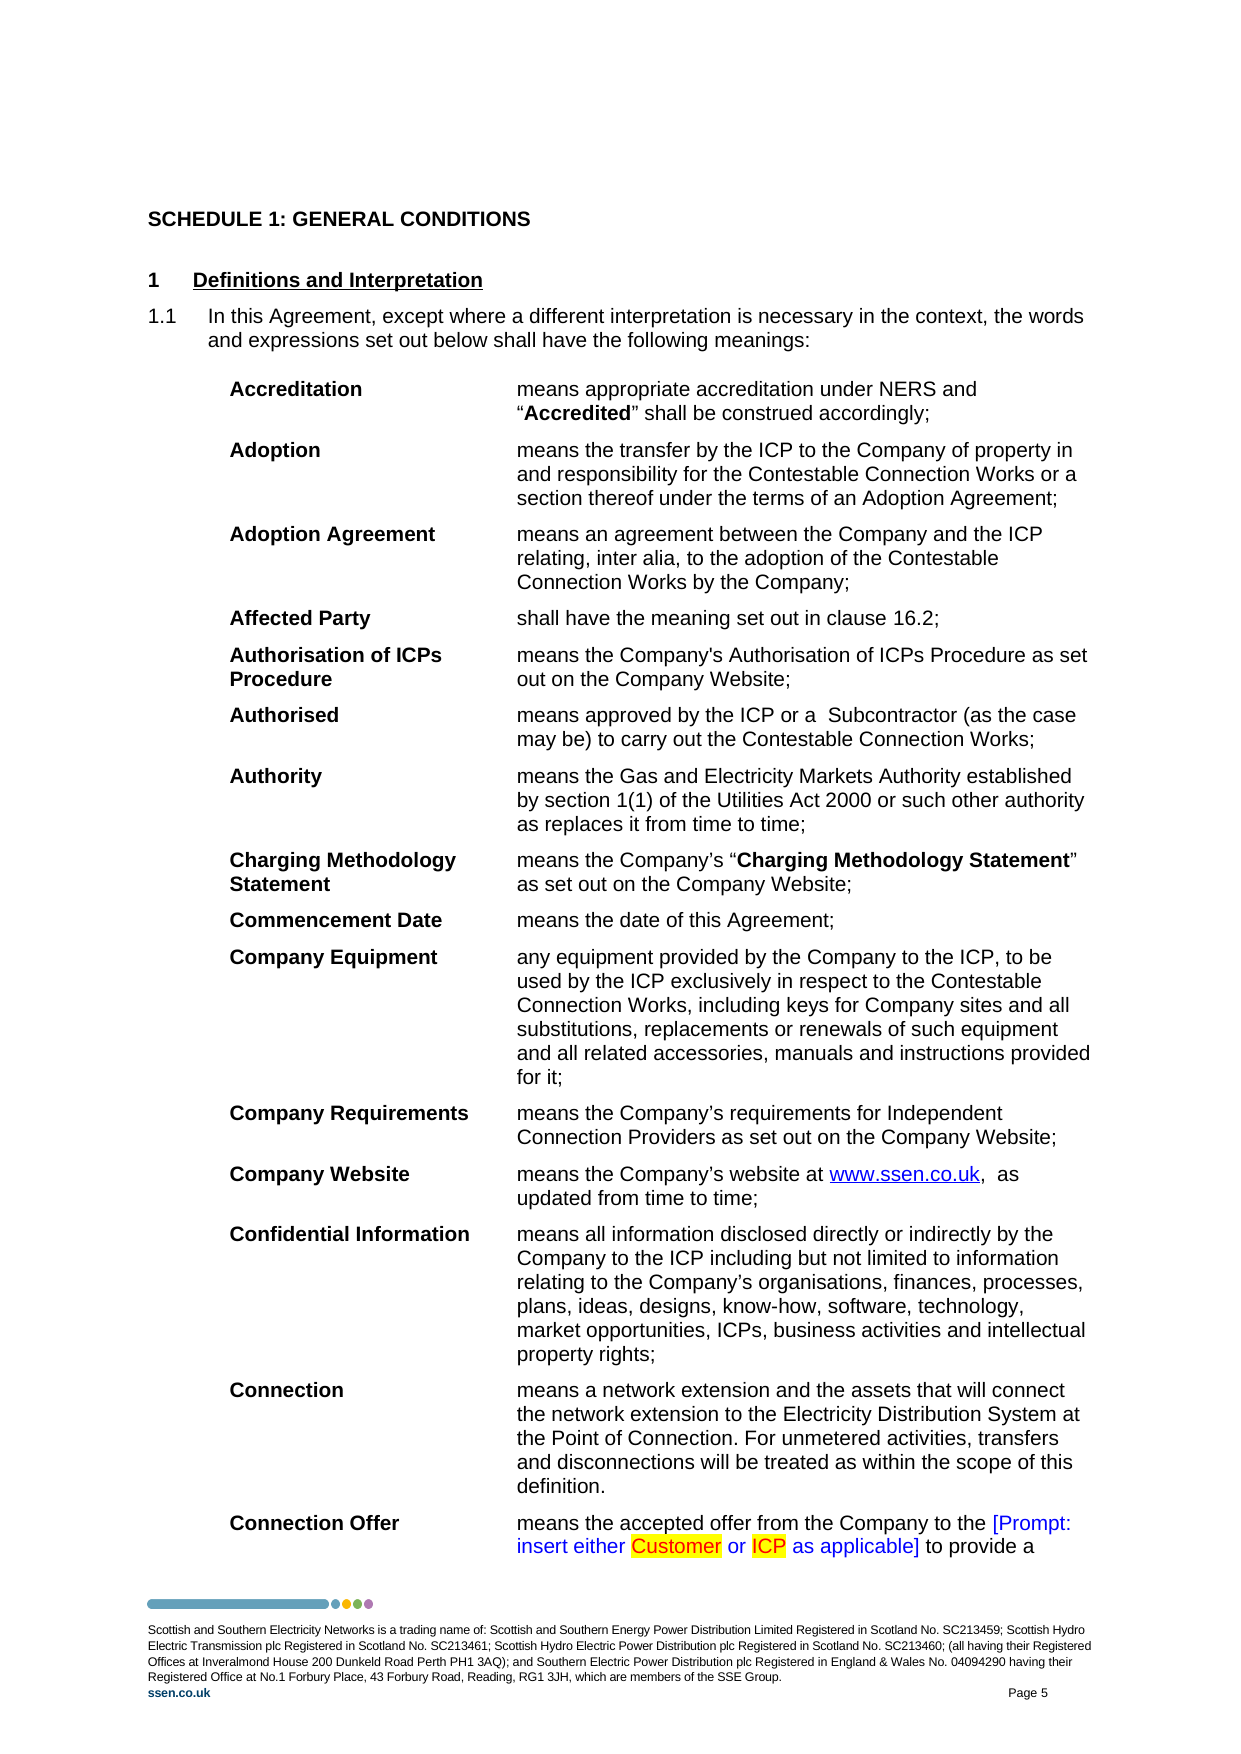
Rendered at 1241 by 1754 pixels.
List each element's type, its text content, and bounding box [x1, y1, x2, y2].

table_cell Adoption [218, 438, 505, 522]
table_cell means the date of this Agreement; [505, 908, 1104, 945]
table_cell means approved by the ICP or a Subcontractor (as the case may be) to carry out the Contestable Connection Works; [505, 703, 1104, 763]
subtitle Definitions and Interpretation [148, 268, 1093, 292]
table_cell Connection [218, 1378, 505, 1510]
table_cell means an agreement between the Company and the ICP relating, inter alia, to the adoption of the Contestable Connection Works by the Company; [505, 522, 1104, 606]
table_cell Company Equipment [218, 945, 505, 1101]
table_cell Commencement Date [218, 908, 505, 945]
table_cell means all information disclosed directly or indirectly by the Company to the ICP including but not limited to information relating to the Company’s organisations, finances, processes, plans, ideas, designs, know-how, software, technology, market opportunities, ICPs, business activities and intellectual property rights; [505, 1222, 1104, 1378]
table_cell Connection Offer [218, 1510, 505, 1558]
table_cell Authority [218, 764, 505, 848]
table_header means appropriate accreditation under NERS and “Accredited” shall be construed accordingly; [505, 377, 1104, 437]
table_cell means the Company’s website at www.ssen.co.uk, as updated from time to time; [505, 1161, 1104, 1222]
table_cell means the Gas and Electricity Markets Authority established by section 1(1) of the Utilities Act 2000 or such other authority as replaces it from time to time; [505, 764, 1104, 848]
subtitle SCHEDULE 1: GENERAL CONDITIONS [148, 207, 1093, 231]
table_cell Charging Methodology Statement [218, 848, 505, 908]
table_cell Confidential Information [218, 1222, 505, 1378]
table_cell Adoption Agreement [218, 522, 505, 606]
table_cell Authorised [218, 703, 505, 763]
table_cell shall have the meaning set out in clause 16.2; [505, 606, 1104, 643]
table_cell any equipment provided by the Company to the ICP, to be used by the ICP exclusively in respect to the Contestable Connection Works, including keys for Company sites and all substitutions, replacements or renewals of such equipment and all related accessories, manuals and instructions provided for it; [505, 945, 1104, 1101]
table_cell means the Company’s “Charging Methodology Statement” as set out on the Company Website; [505, 848, 1104, 908]
subtitle In this Agreement, except where a different interpretation is necessary in the context, the words and expressions set out below shall have the following meanings: [148, 304, 1093, 352]
table_cell Company Website [218, 1161, 505, 1222]
table_cell means the Company's Authorisation of ICPs Procedure as set out on the Company Website; [505, 643, 1104, 703]
table_cell means the transfer by the ICP to the Company of property in and responsibility for the Contestable Connection Works or a section thereof under the terms of an Adoption Agreement; [505, 438, 1104, 522]
table_cell Authorisation of ICPs Procedure [218, 643, 505, 703]
table_cell Company Requirements [218, 1101, 505, 1161]
table_cell Affected Party [218, 606, 505, 643]
table_header Accreditation [218, 377, 505, 437]
picture [147, 1599, 373, 1609]
table_cell means the Company’s requirements for Independent Connection Providers as set out on the Company Website; [505, 1101, 1104, 1161]
table_cell means a network extension and the assets that will connect the network extension to the Electricity Distribution System at the Point of Connection. For unmetered activities, transfers and disconnections will be treated as within the scope of this definition. [505, 1378, 1104, 1510]
